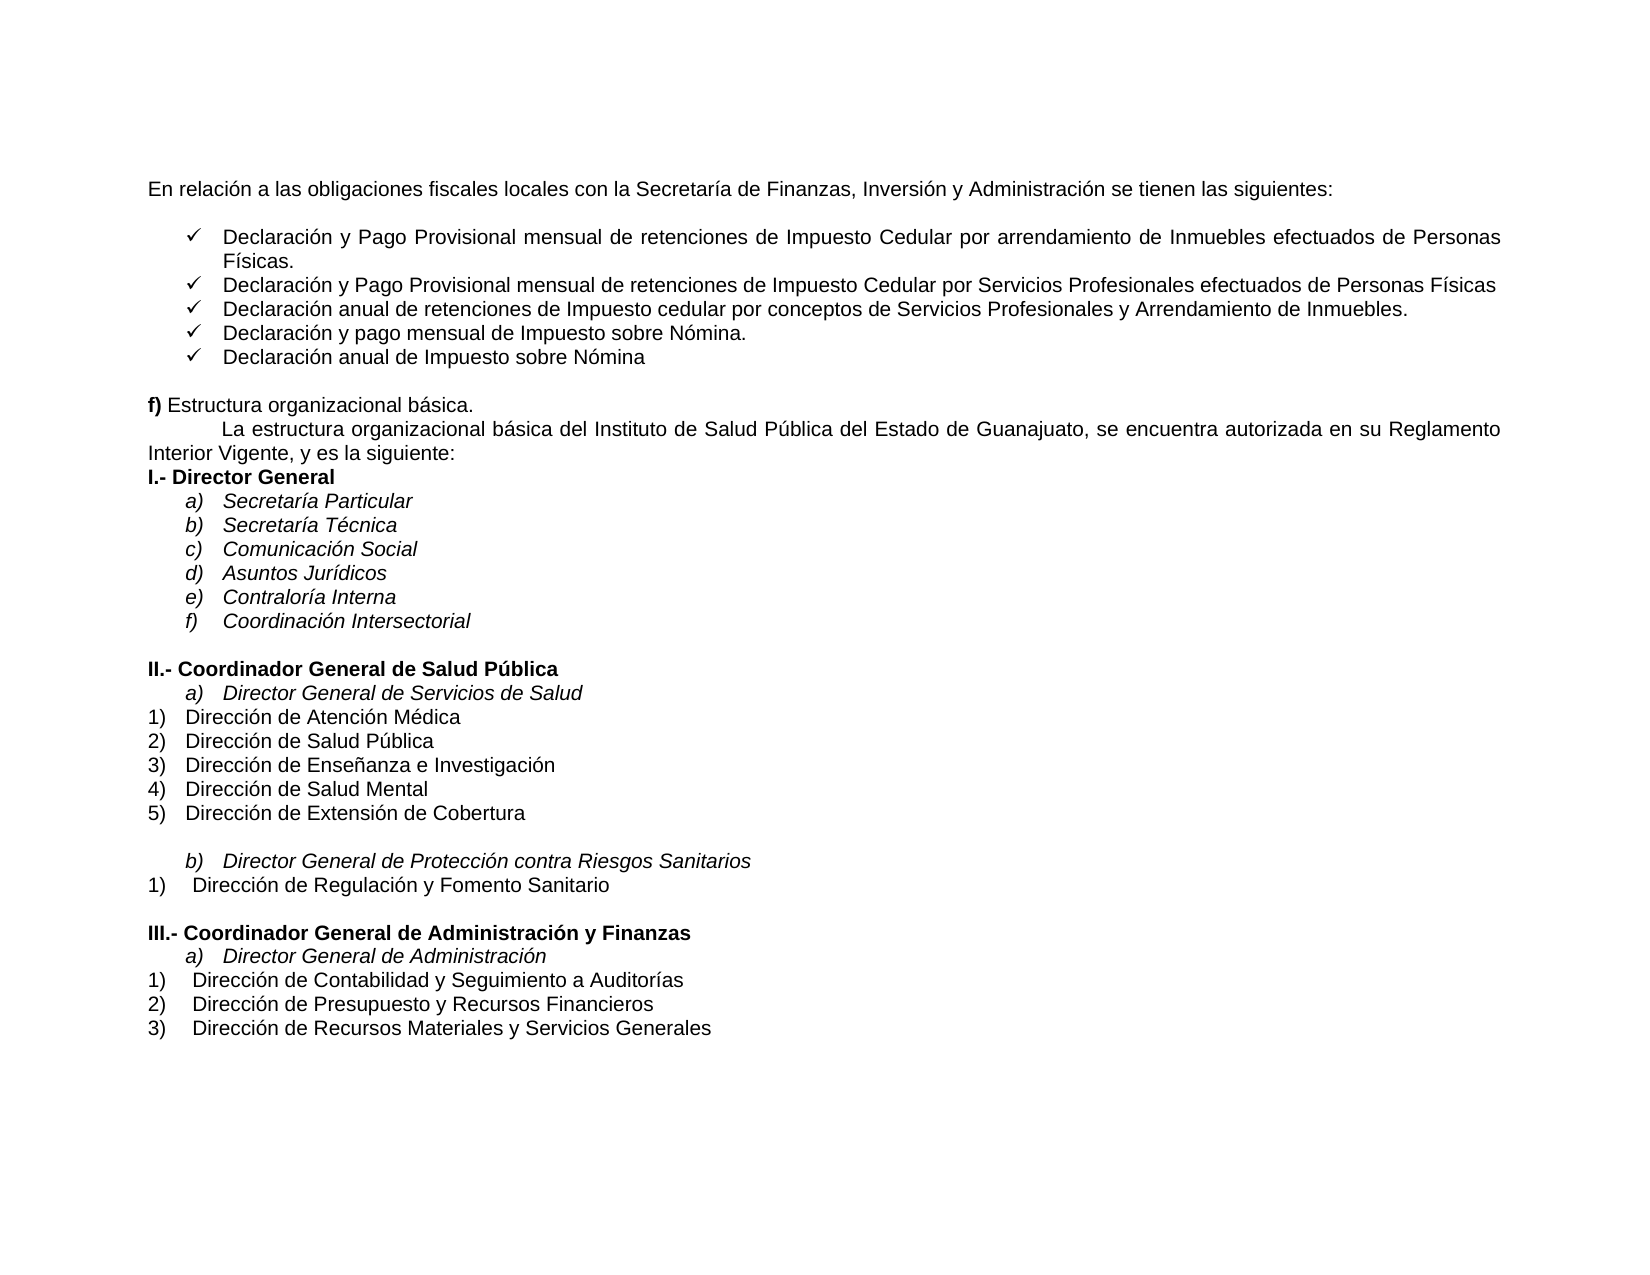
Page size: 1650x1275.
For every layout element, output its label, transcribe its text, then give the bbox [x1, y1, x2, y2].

list Dirección de Regulación y Fomento Sanitario [148, 872, 1502, 896]
list Asuntos Jurídicos [185, 561, 1502, 585]
list Dirección de Atención Médica [148, 705, 1502, 729]
list Director General de Administración [185, 944, 1502, 968]
list Contraloría Interna [185, 585, 1502, 609]
list Comunicación Social [185, 537, 1502, 561]
list Director General de Servicios de Salud [185, 681, 1502, 705]
list Declaración y pago mensual de Impuesto sobre Nómina. [185, 321, 1502, 345]
text I.- Director General [148, 465, 1502, 489]
list Dirección de Enseñanza e Investigación [148, 753, 1502, 777]
list Dirección de Presupuesto y Recursos Financieros [148, 992, 1502, 1016]
text III.- Coordinador General de Administración y Finanzas [148, 920, 1502, 944]
list Director General de Protección contra Riesgos Sanitarios [185, 848, 1502, 872]
text En relación a las obligaciones fiscales locales con la Secretaría de Finanzas, Inversión y Administración se tienen las siguientes: [148, 177, 1502, 201]
text II.- Coordinador General de Salud Pública [148, 657, 1502, 681]
list Declaración anual de Impuesto sobre Nómina [185, 345, 1502, 369]
list Declaración anual de retenciones de Impuesto cedular por conceptos de Servicios Profesionales y Arrendamiento de Inmuebles. [185, 297, 1502, 321]
list Dirección de Salud Pública [148, 729, 1502, 753]
list Secretaría Técnica [185, 513, 1502, 537]
list Dirección de Extensión de Cobertura [148, 801, 1502, 824]
list Dirección de Contabilidad y Seguimiento a Auditorías [148, 968, 1502, 992]
list Coordinación Intersectorial [185, 609, 1502, 633]
list Secretaría Particular [185, 489, 1502, 513]
text La estructura organizacional básica del Instituto de Salud Pública del Estado de Guanajuato, se encuentra autorizada en su Reglamento Interior Vigente, y es la siguiente: [148, 417, 1502, 465]
list Dirección de Salud Mental [148, 777, 1502, 801]
list Declaración y Pago Provisional mensual de retenciones de Impuesto Cedular por Servicios Profesionales efectuados de Personas Físicas [185, 273, 1502, 297]
list Dirección de Recursos Materiales y Servicios Generales [148, 1016, 1502, 1040]
list Declaración y Pago Provisional mensual de retenciones de Impuesto Cedular por arrendamiento de Inmuebles efectuados de Personas Físicas. [185, 225, 1502, 273]
text f) Estructura organizacional básica. [148, 393, 1502, 417]
